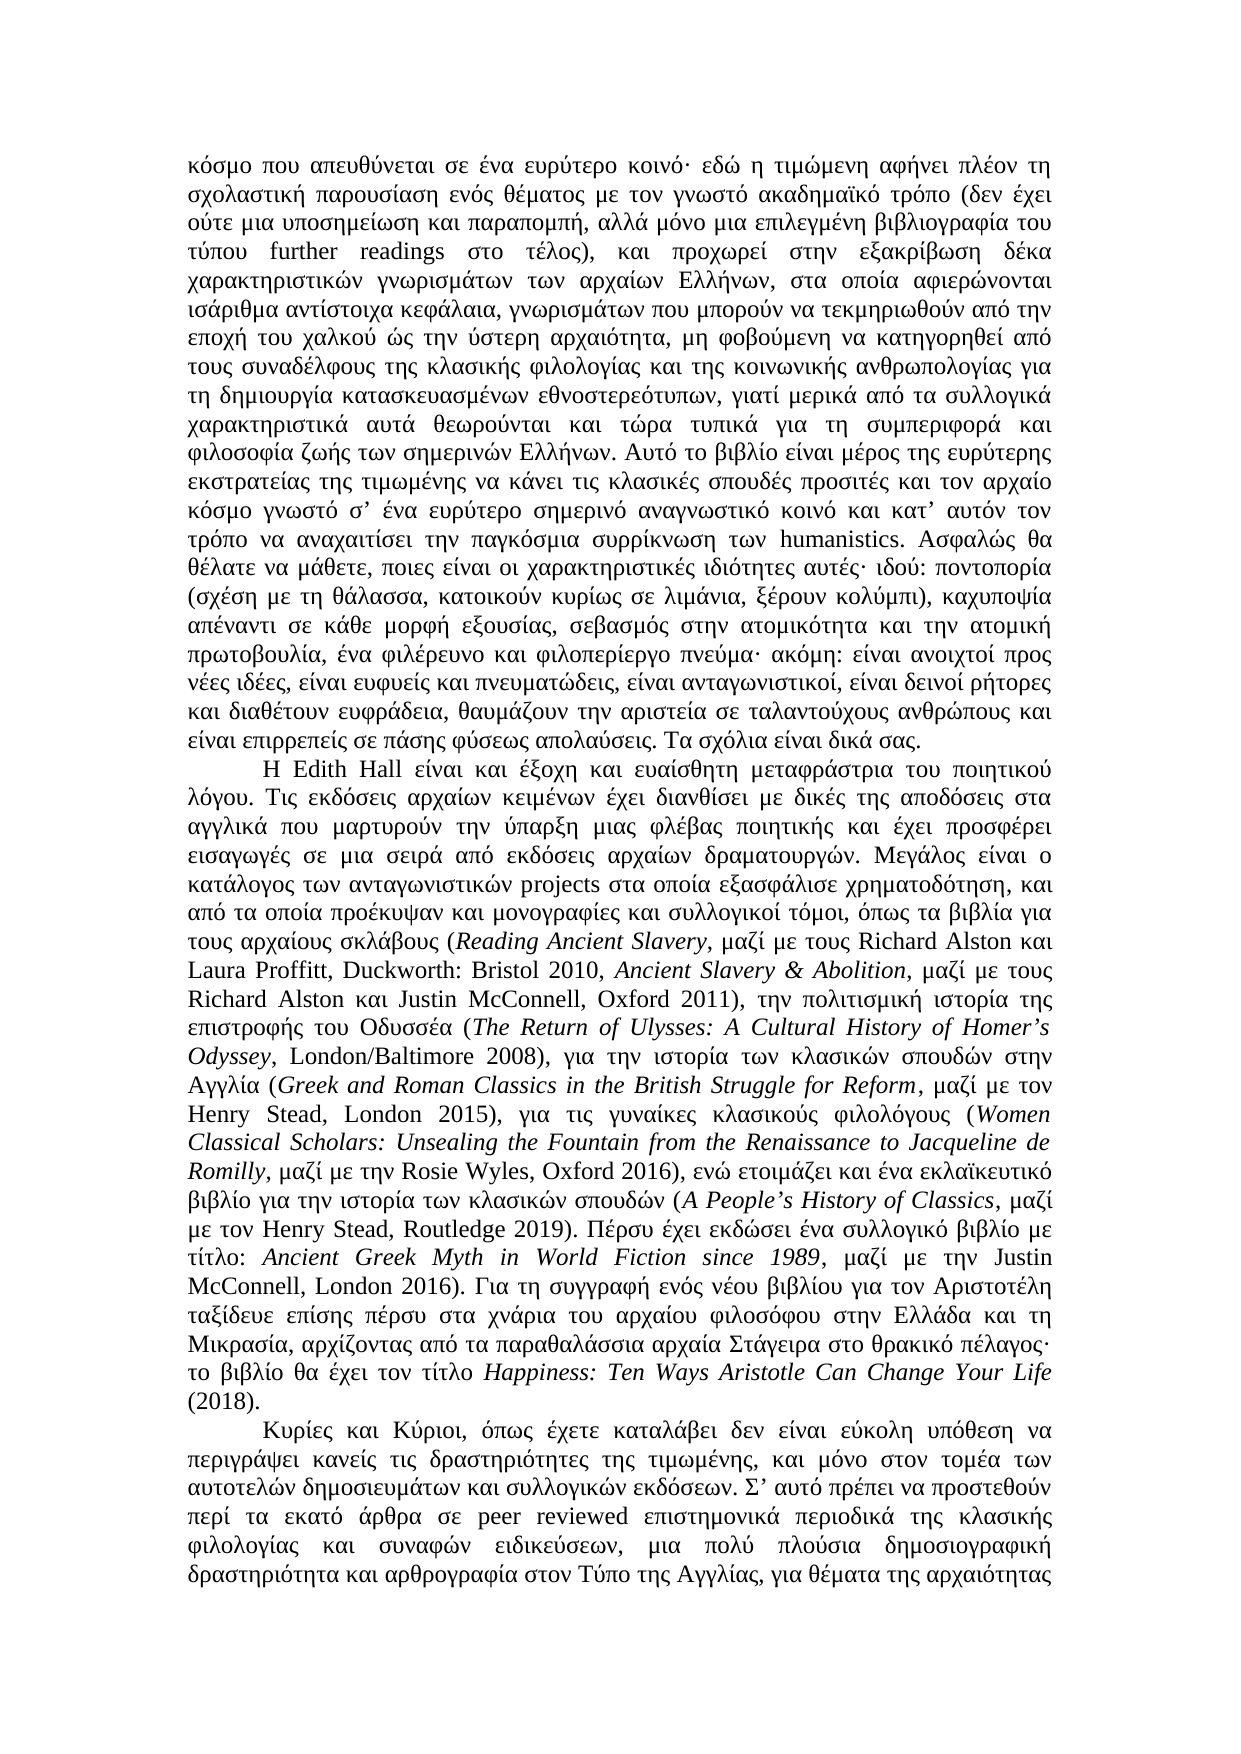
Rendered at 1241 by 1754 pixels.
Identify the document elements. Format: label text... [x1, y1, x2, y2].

text Η Edith Hall είναι και έξοχη και ευαίσθητη μεταφράστρια του ποιητικού λόγου. Τις εκδόσεις αρχαίων κειμένων έχει διανθίσει με δικές της αποδόσεις στα αγγλικά που μαρτυρούν την ύπαρξη μιας φλέβας ποιητικής και έχει προσφέρει εισαγωγές σε μια σειρά από εκδόσεις αρχαίων δραματουργών. Μεγάλος είναι ο κατάλογος των ανταγωνιστικών projects στα οποία εξασφάλισε χρηματοδότηση, και από τα οποία προέκυψαν και μονογραφίες και συλλογικοί τόμοι, όπως τα βιβλία για τους αρχαίους σκλάβους (Reading Ancient Slavery, μαζί με τους Richard Alston και Laura Proffitt, Duckworth: Bristol 2010, Ancient Slavery & Abolition, μαζί με τους Richard Alston και Justin McConnell, Oxford 2011), την πολιτισμική ιστορία της επιστροφής του Οδυσσέα (The Return of Ulysses: A Cultural History of Homer’s Οdyssey, London/Baltimore 2008), για την ιστορία των κλασικών σπουδών στην Αγγλία (Greek and Roman Classics in the British Struggle for Reform, μαζί με τον Henry Stead, London 2015), για τις γυναίκες κλασικούς φιλολόγους (Women Classical Scholars: Unsealing the Fountain from the Renaissance to Jacqueline de Romilly, μαζί με την Rosie Wyles, Oxford 2016), ενώ ετοιμάζει και ένα εκλαϊκευτικό βιβλίο για την ιστορία των κλασικών σπουδών (A People’s History of Classics, μαζί με τον Henry Stead, Routledge 2019). Πέρσυ έχει εκδώσει ένα συλλογικό βιβλίο με τίτλο: Αncient Greek Myth in World Fiction since 1989, μαζί με την Justin McConnell, London 2016). Για τη συγγραφή ενός νέου βιβλίου για τον Αριστοτέλη ταξίδευε επίσης πέρσυ στα χνάρια του αρχαίου φιλοσόφου στην Ελλάδα και τη Μικρασία, αρχίζοντας από τα παραθαλάσσια αρχαία Στάγειρα στο θρακικό πέλαγος· το βιβλίο θα έχει τον τίτλο Happiness: Ten Ways Aristotle Can Change Your Life (2018). [187, 754, 1053, 1415]
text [187, 1415, 1053, 1587]
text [187, 150, 1053, 754]
